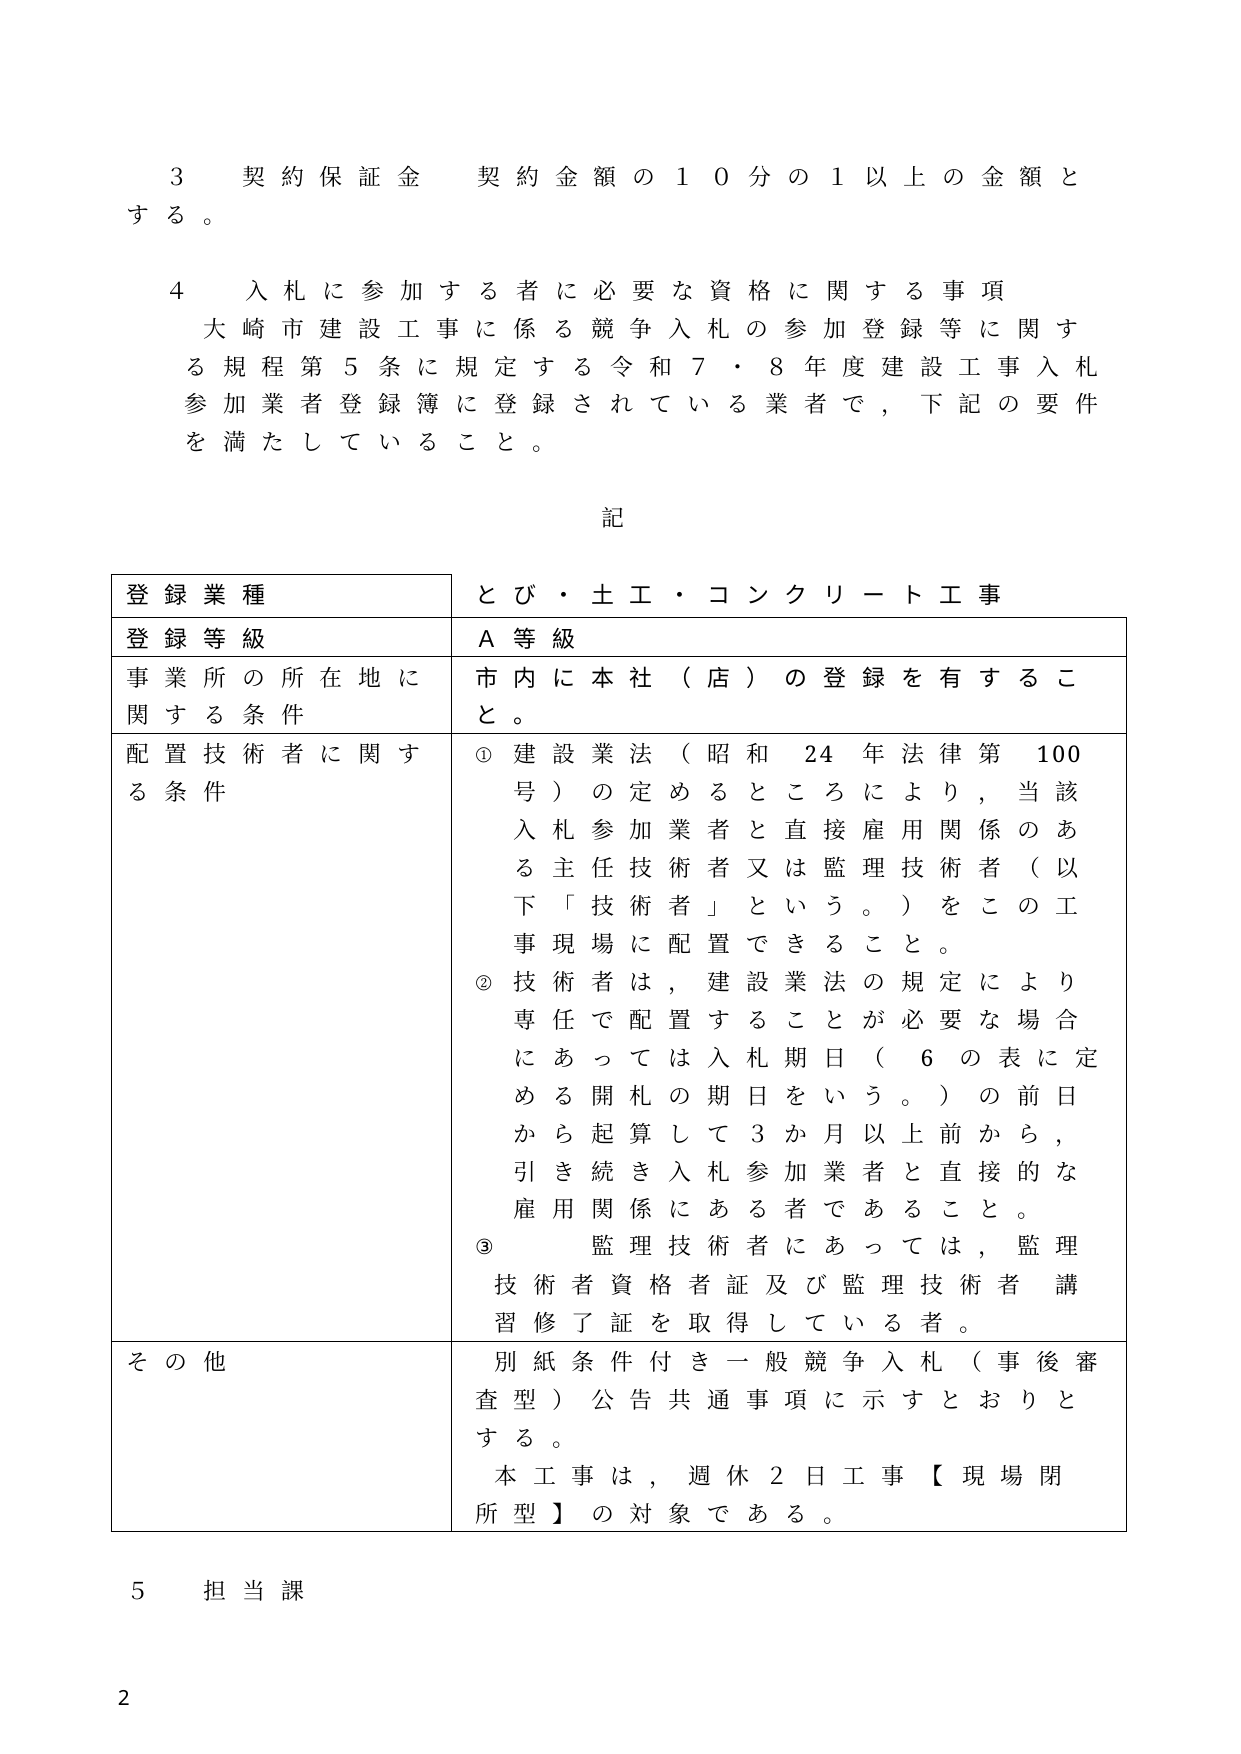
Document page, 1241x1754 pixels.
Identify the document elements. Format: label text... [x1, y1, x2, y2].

table_cell 市内に本社（店）の登録を有すること。 [452, 657, 1126, 733]
text ５ 担当課 [126, 1570, 1114, 1608]
text ３ 契約保証金 契約金額の１０分の１以上の金額とする。 [126, 157, 1114, 232]
table_header 登録業種 [112, 575, 451, 617]
text ４ 入札に参加する者に必要な資格に関する事項 [126, 270, 1114, 308]
text 大崎市建設工事に係る競争入札の参加登録等に関する規程第５条に規定する令和７・８年度建設工事入札参加業者登録簿に登録されている業者で，下記の要件を満たしていること。 [167, 308, 1114, 460]
subtitle 記 [126, 498, 1114, 536]
table_header とび・土工・コンクリート工事 [452, 574, 1126, 617]
table_cell Ａ等級 [452, 618, 1126, 656]
table_cell その他 [112, 1342, 451, 1531]
table_cell 事業所の所在地に関する条件 [112, 657, 451, 733]
table_cell 別紙条件付き一般競争入札（事後審査型）公告共通事項に示すとおりとする。 本工事は，週休２日工事【現場閉所型】の対象である。 [452, 1342, 1126, 1531]
table_cell 配置技術者に関する条件 [112, 734, 451, 1341]
table_cell 建設業法（昭和24年法律第100号）の定めるところにより，当該入札参加業者と直接雇用関係のある主任技術者又は監理技術者（以下「技術者」という。）をこの工事現場に配置できること。 技術者は，建設業法の規定により専任で配置することが必要な場合にあっては入札期日（6の表に定める開札の期日をいう。）の前日から起算して３か月以上前から，引き続き入札参加業者と直接的な雇用関係にある者であること。 監理技術者にあっては，監理技術者資格者証及び監理技術者 講習修了証を取得している者。 [452, 734, 1126, 1341]
table_cell 登録等級 [112, 618, 451, 656]
